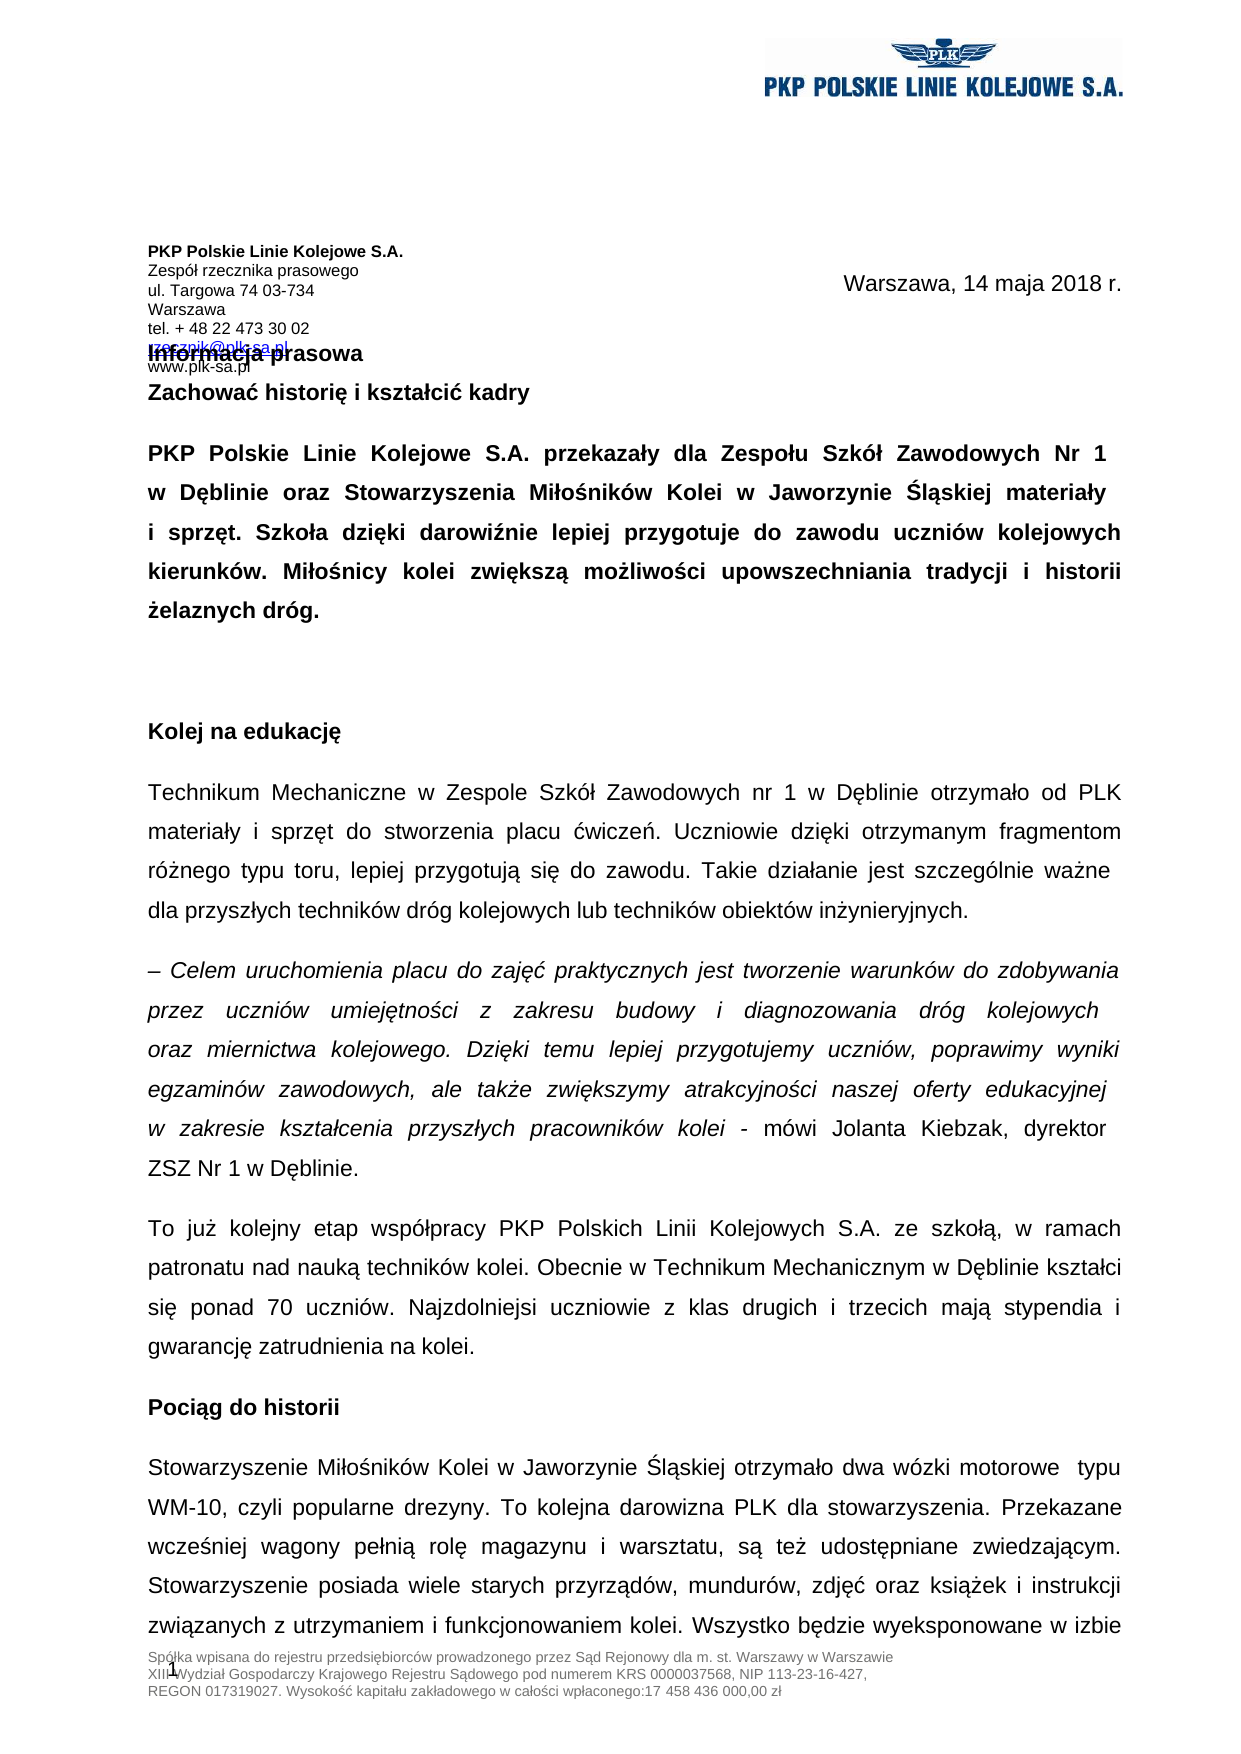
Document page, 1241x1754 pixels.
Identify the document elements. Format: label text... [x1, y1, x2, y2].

text Pociąg do historii [148, 1394, 1122, 1420]
text PKP Polskie Linie Kolejowe S.A. przekazały dla Zespołu Szkół Zawodowych Nr 1 w Dęblinie oraz Stowarzyszenia Miłośników Kolei w Jaworzynie Śląskiej materiały i sprzęt. Szkoła dzięki darowiźnie lepiej przygotuje do zawodu uczniów kolejowych kierunków. Miłośnicy kolei zwiększą możliwości upowszechniania tradycji i historii żelaznych dróg. [148, 439, 1122, 624]
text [148, 1454, 1122, 1638]
text Warszawa, 14 maja 2018 r. [148, 270, 1122, 296]
text Zachować historię i kształcić kadry [148, 379, 1122, 406]
text Informacja prasowa [148, 340, 1122, 366]
text Technikum Mechaniczne w Zespole Szkół Zawodowych nr 1 w Dęblinie otrzymało od PLK materiały i sprzęt do stworzenia placu ćwiczeń. Uczniowie dzięki otrzymanym fragmentom różnego typu toru, lepiej przygotują się do zawodu. Takie działanie jest szczególnie ważne dla przyszłych techników dróg kolejowych lub techników obiektów inżynieryjnych. [148, 778, 1122, 923]
text – Celem uruchomienia placu do zajęć praktycznych jest tworzenie warunków do zdobywania przez uczniów umiejętności z zakresu budowy i diagnozowania dróg kolejowych oraz miernictwa kolejowego. Dzięki temu lepiej przygotujemy uczniów, poprawimy wyniki egzaminów zawodowych, ale także zwiększymy atrakcyjności naszej oferty edukacyjnej w zakresie kształcenia przyszłych pracowników kolei - mówi Jolanta Kiebzak, dyrektor ZSZ Nr 1 w Dęblinie. [148, 957, 1122, 1181]
text Kolej na edukację [148, 718, 1122, 744]
text To już kolejny etap współpracy PKP Polskich Linii Kolejowych S.A. ze szkołą, w ramach patronatu nad nauką techników kolei. Obecnie w Technikum Mechanicznym w Dęblinie kształci się ponad 70 uczniów. Najzdolniejsi uczniowie z klas drugich i trzecich mają stypendia i gwarancję zatrudnienia na kolei. [148, 1215, 1122, 1360]
picture [764, 38, 1123, 97]
